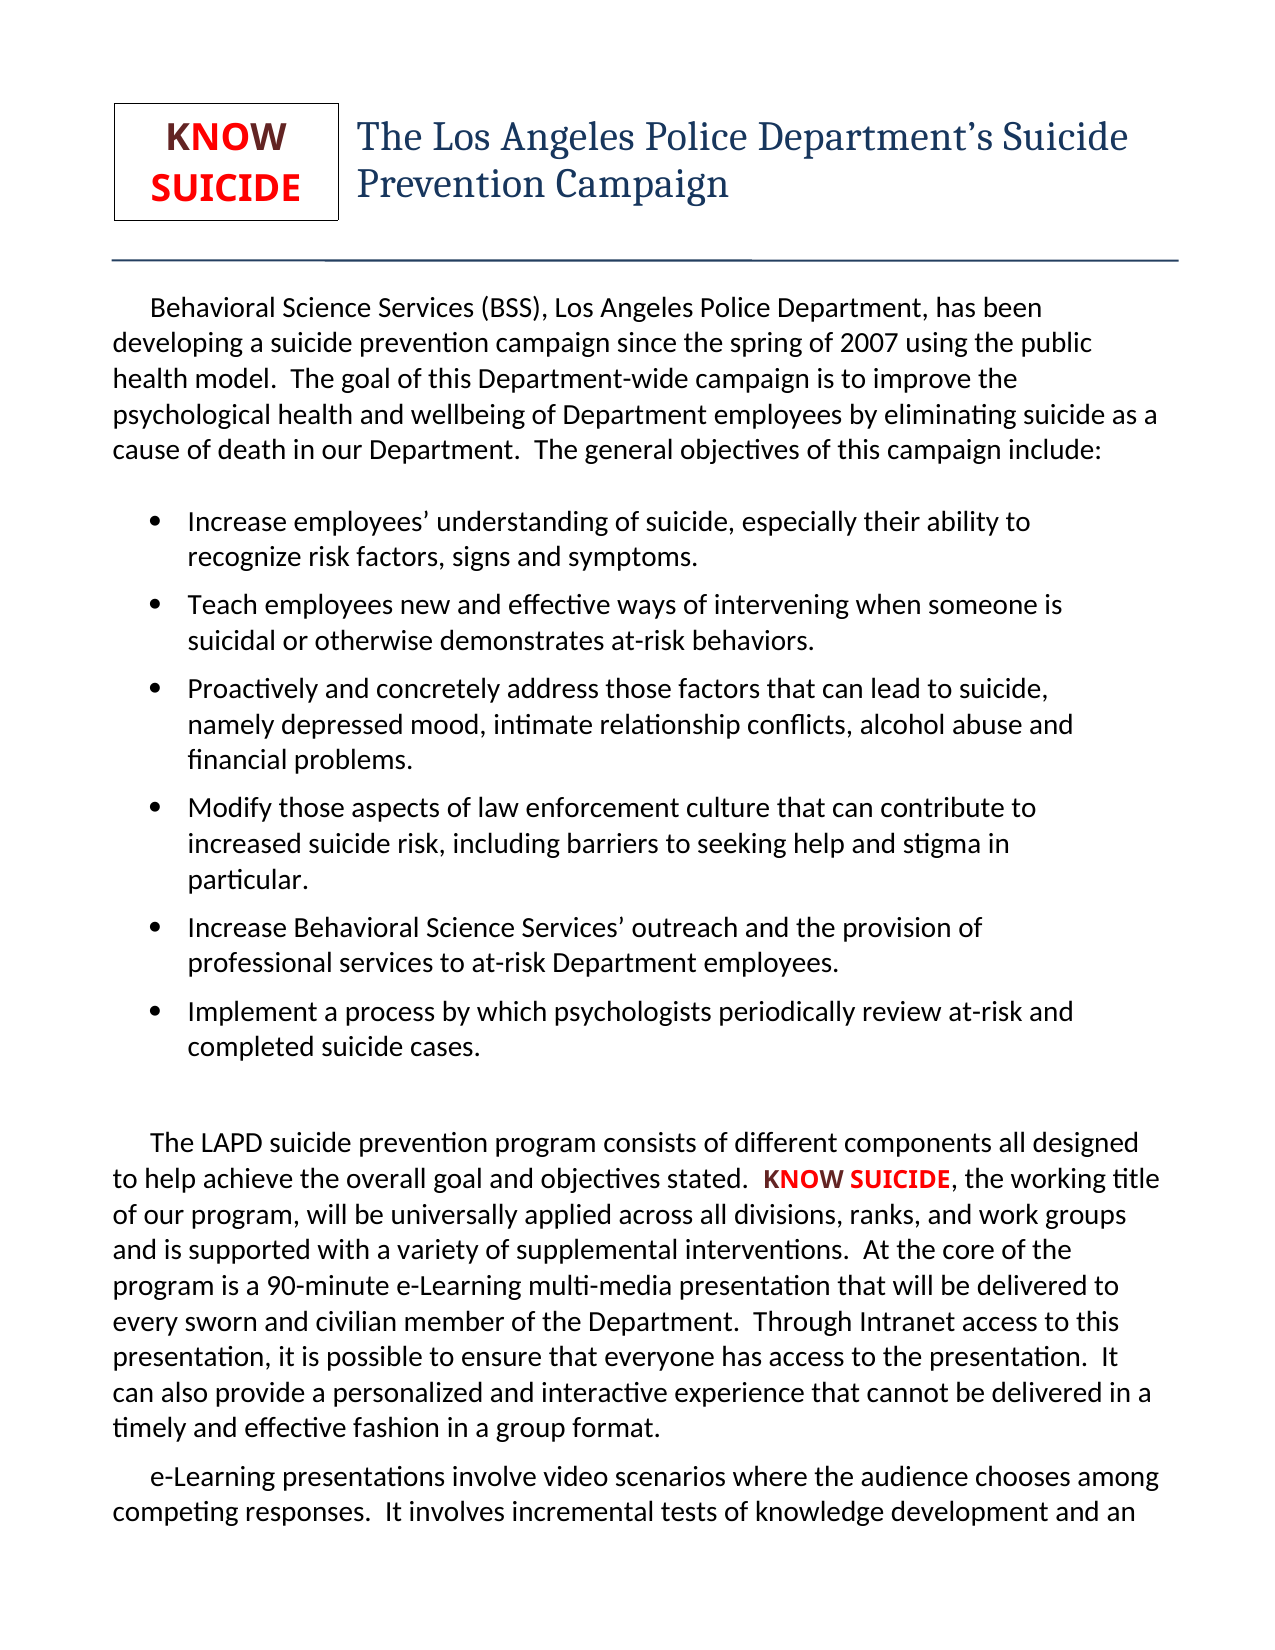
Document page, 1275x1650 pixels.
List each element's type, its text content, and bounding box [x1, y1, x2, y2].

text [112, 1458, 1162, 1529]
text The Los Angeles Police Department’s Suicide Prevention Campaign [339, 112, 1162, 208]
list Modify those aspects of law enforcement culture that can contribute to increased suicide risk, including barriers to seeking help and stigma in particular. [150, 789, 1087, 896]
list Teach employees new and effective ways of intervening when someone is suicidal or otherwise demonstrates at-risk behaviors. [150, 586, 1087, 658]
list Proactively and concretely address those factors that can lead to suicide, namely depressed mood, intimate relationship conflicts, alcohol abuse and financial problems. [150, 670, 1087, 777]
text Behavioral Science Services (BSS), Los Angeles Police Department, has been developing a suicide prevention campaign since the spring of 2007 using the public health model. The goal of this Department-wide campaign is to improve the psychological health and wellbeing of Department employees by eliminating suicide as a cause of death in our Department. The general objectives of this campaign include: [112, 289, 1162, 467]
list Increase employees’ understanding of suicide, especially their ability to recognize risk factors, signs and symptoms. [150, 503, 1087, 574]
text The LAPD suicide prevention program consists of different components all designed to help achieve the overall goal and objectives stated. KNOW SUICIDE, the working title of our program, will be universally applied across all divisions, ranks, and work groups and is supported with a variety of supplemental interventions. At the core of the program is a 90-minute e-Learning multi-media presentation that will be delivered to every sworn and civilian member of the Department. Through Intranet access to this presentation, it is possible to ensure that everyone has access to the presentation. It can also provide a personalized and interactive experience that cannot be delivered in a timely and effective fashion in a group format. [112, 1124, 1162, 1445]
list Increase Behavioral Science Services’ outreach and the provision of professional services to at-risk Department employees. [150, 909, 1087, 980]
list Implement a process by which psychologists periodically review at-risk and completed suicide cases. [150, 993, 1087, 1064]
